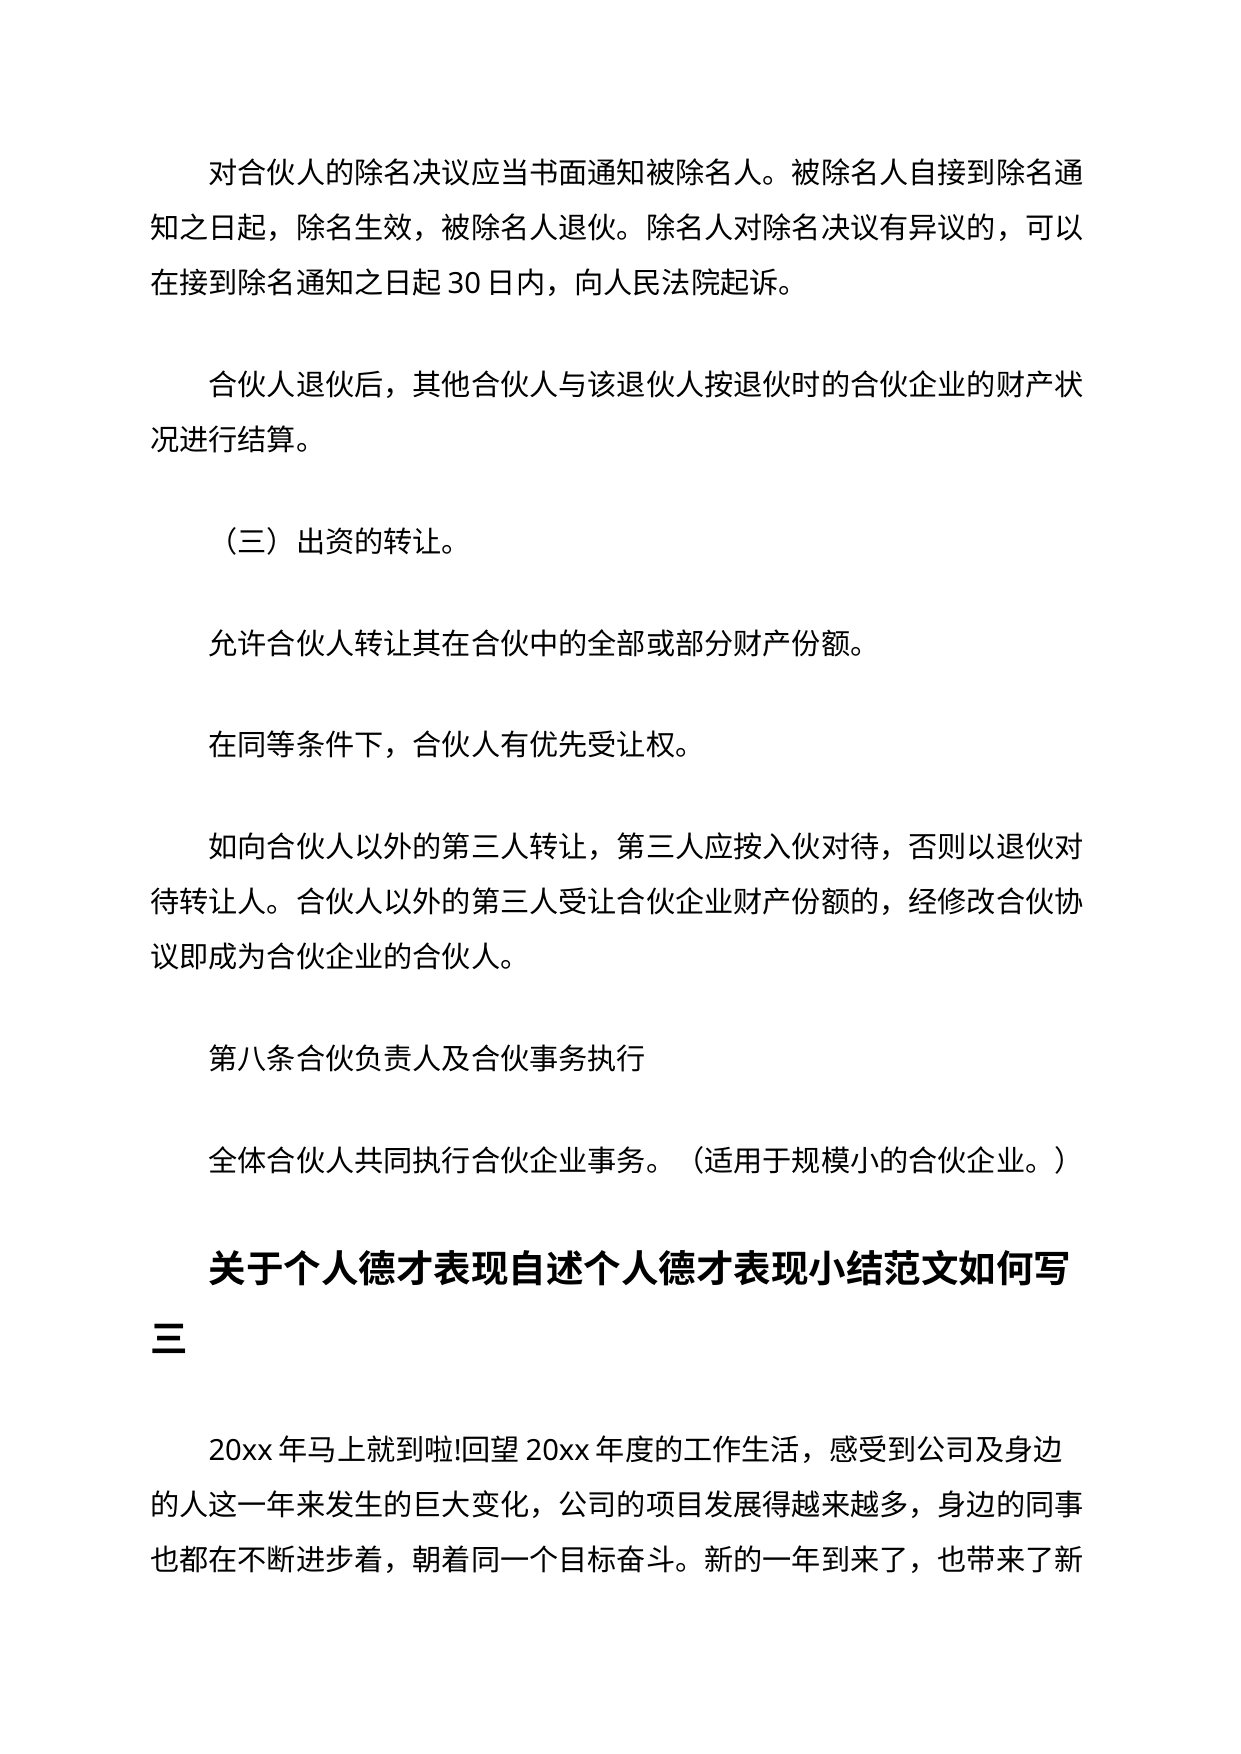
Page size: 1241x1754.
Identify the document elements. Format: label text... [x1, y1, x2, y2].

text （三）出资的转让。 [150, 518, 1090, 561]
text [150, 1427, 1090, 1579]
text 在同等条件下，合伙人有优先受让权。 [150, 722, 1090, 764]
text 合伙人退伙后，其他合伙人与该退伙人按退伙时的合伙企业的财产状况进行结算。 [150, 362, 1090, 459]
text 关于个人德才表现自述个人德才表现小结范文如何写三 [150, 1239, 1090, 1364]
text 对合伙人的除名决议应当书面通知被除名人。被除名人自接到除名通知之日起，除名生效，被除名人退伙。除名人对除名决议有异议的，可以在接到除名通知之日起30日内，向人民法院起诉。 [150, 150, 1090, 302]
text 允许合伙人转让其在合伙中的全部或部分财产份额。 [150, 620, 1090, 662]
text 全体合伙人共同执行合伙企业事务。（适用于规模小的合伙企业。） [150, 1137, 1090, 1179]
text 如向合伙人以外的第三人转让，第三人应按入伙对待，否则以退伙对待转让人。合伙人以外的第三人受让合伙企业财产份额的，经修改合伙协议即成为合伙企业的合伙人。 [150, 824, 1090, 976]
text 第八条合伙负责人及合伙事务执行 [150, 1035, 1090, 1078]
